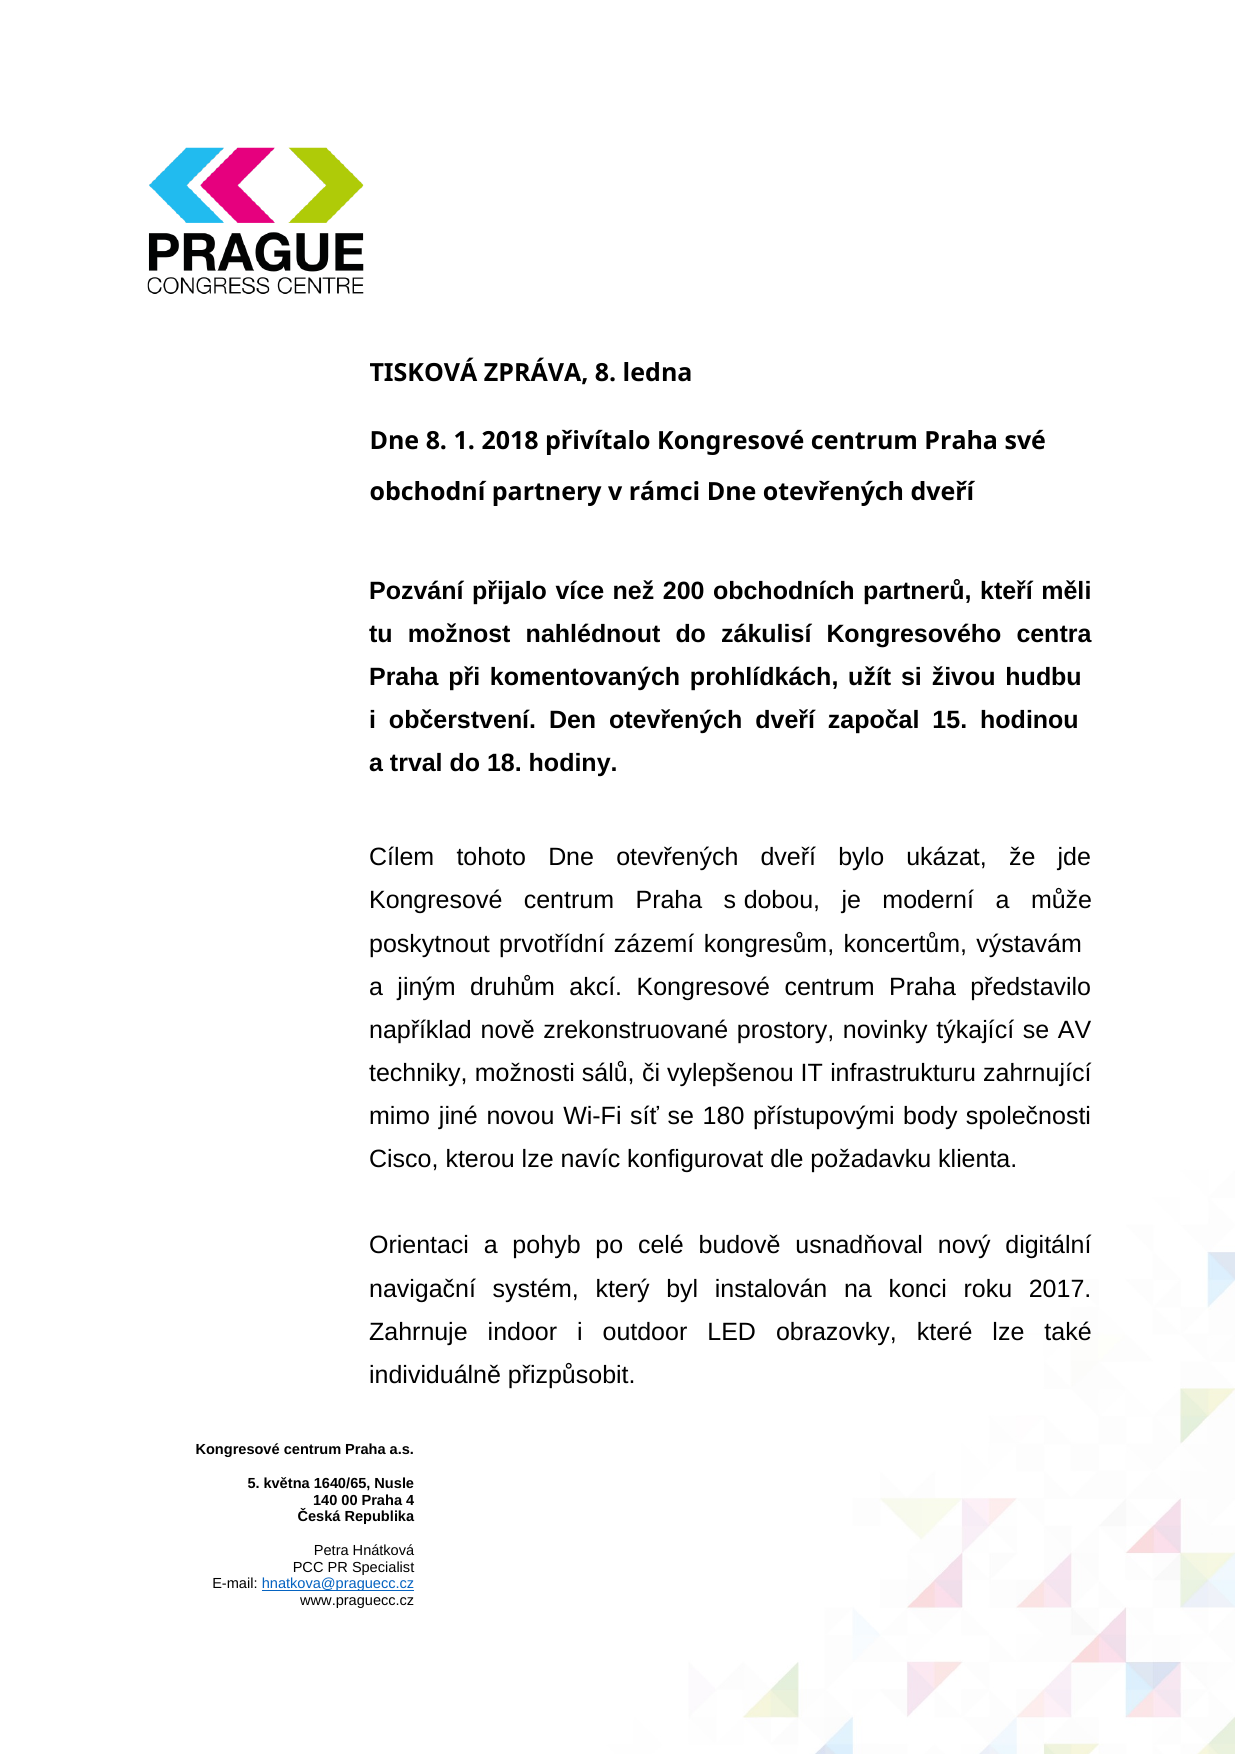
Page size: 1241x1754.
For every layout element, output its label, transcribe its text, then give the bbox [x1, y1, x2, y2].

text Pozvání přijalo více než 200 obchodních partnerů, kteří měli tu možnost nahlédnout do zákulisí Kongresového centra Praha při komentovaných prohlídkách, užít si živou hudbu i občerstvení. Den otevřených dveří započal 15. hodinou a trval do 18. hodiny. [369, 576, 1092, 777]
text Cílem tohoto Dne otevřených dveří bylo ukázat, že jde Kongresové centrum Praha s dobou, je moderní a může poskytnout prvotřídní zázemí kongresům, koncertům, výstavám a jiným druhům akcí. Kongresové centrum Praha představilo například nově zrekonstruované prostory, novinky týkající se AV techniky, možnosti sálů, či vylepšenou IT infrastrukturu zahrnující mimo jiné novou Wi-Fi síť se 180 přístupovými body společnosti Cisco, kterou lze navíc konfigurovat dle požadavku klienta. [369, 842, 1092, 1173]
picture [110, 111, 401, 332]
text TISKOVÁ ZPRÁVA, 8. ledna [162, 354, 1092, 388]
picture [578, 842, 1235, 1754]
text Dne 8. 1. 2018 přivítalo Kongresové centrum Praha své obchodní partnery v rámci Dne otevřených dveří [369, 422, 1092, 508]
text Orientaci a pohyb po celé budově usnadňoval nový digitální navigační systém, který byl instalován na konci roku 2017. Zahrnuje indoor i outdoor LED obrazovky, které lze také individuálně přizpůsobit. [369, 1230, 1092, 1388]
